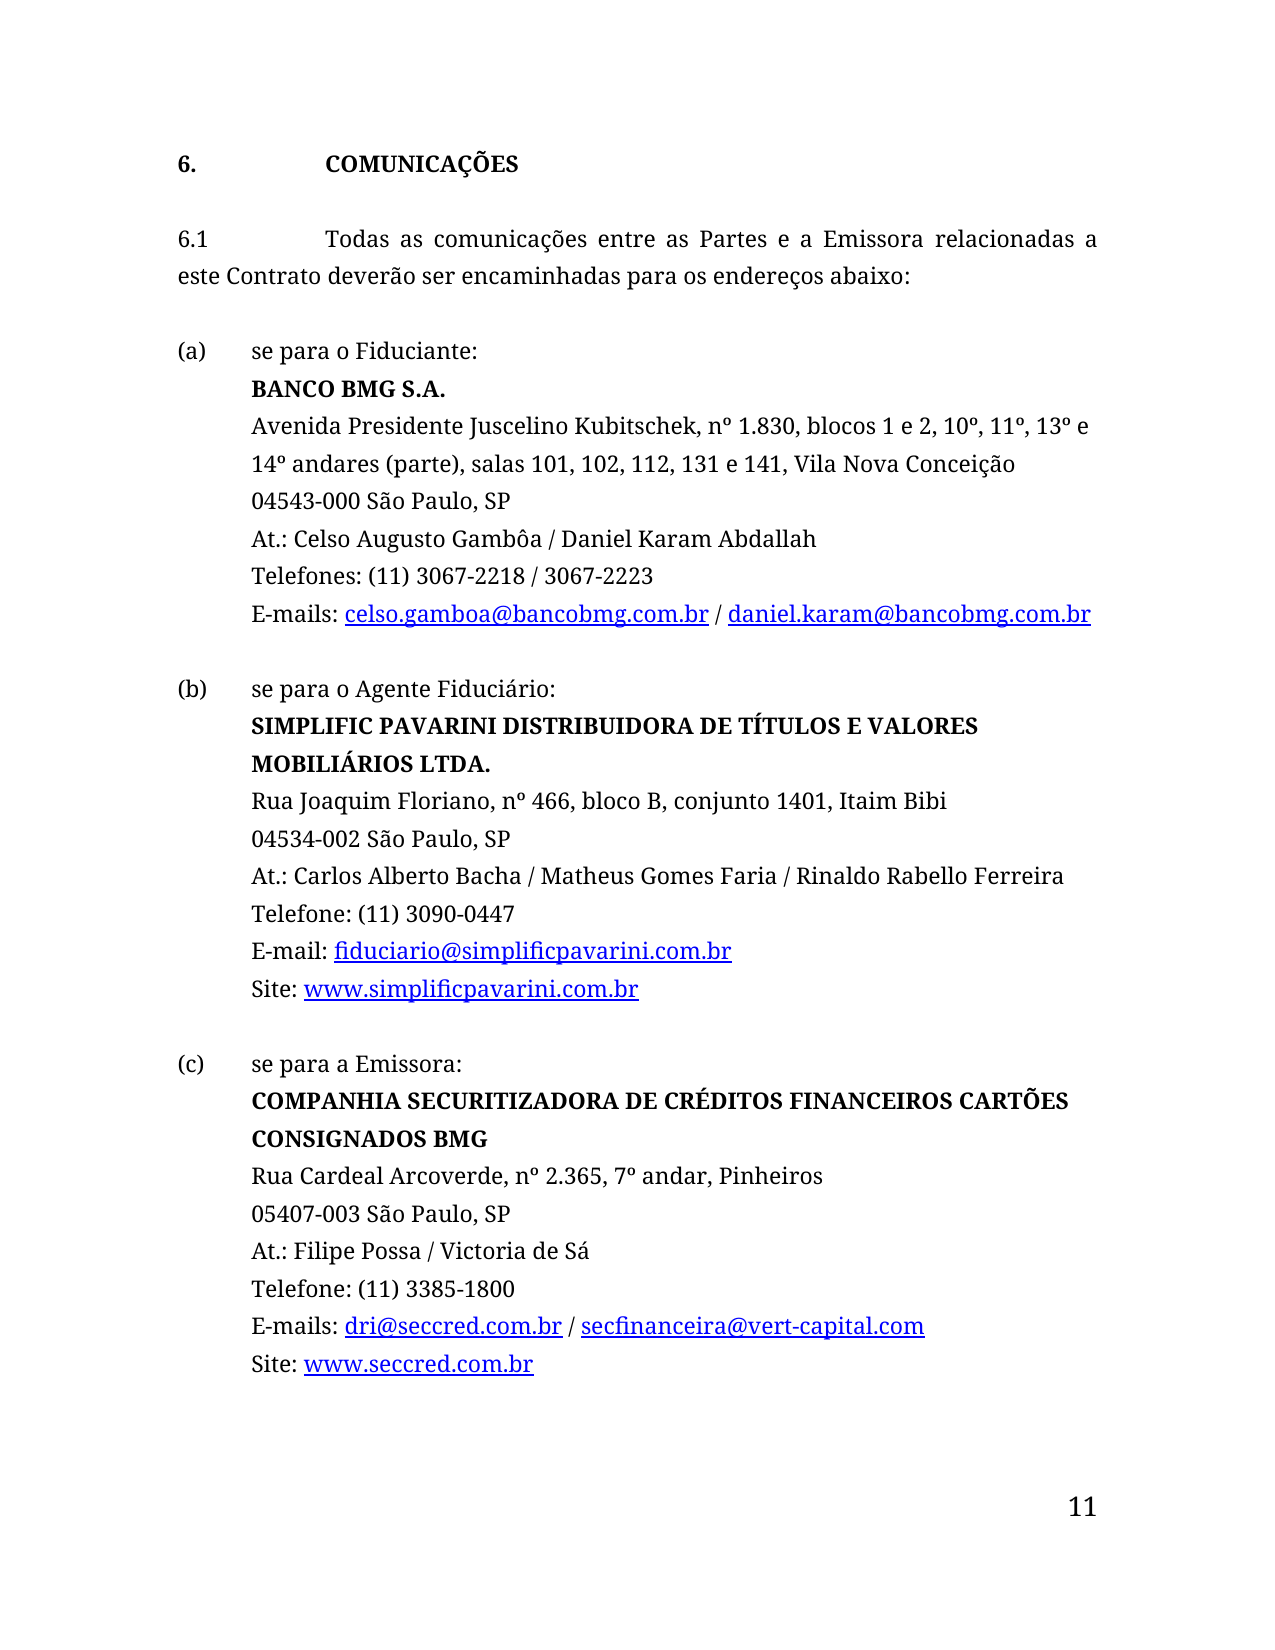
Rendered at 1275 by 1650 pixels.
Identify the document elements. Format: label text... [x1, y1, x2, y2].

text 04543-000 São Paulo, SP [251, 485, 1098, 516]
text se para o Agente Fiduciário: [177, 673, 1098, 704]
list Rua Joaquim Floriano, nº 466, bloco B, conjunto 1401, Itaim Bibi [251, 785, 1098, 816]
list Site: www.simplificpavarini.com.br [251, 973, 1098, 1004]
text At.: Carlos Alberto Bacha / Matheus Gomes Faria / Rinaldo Rabello Ferreira [251, 860, 1098, 891]
text Todas as comunicações entre as Partes e a Emissora relacionadas a este Contrato deverão ser encaminhadas para os endereços abaixo: [177, 223, 1098, 291]
text Telefone: (11) 3090-0447 [251, 898, 1098, 929]
text Avenida Presidente Juscelino Kubitschek, nº 1.830, blocos 1 e 2, 10º, 11º, 13º e 14º andares (parte), salas 101, 102, 112, 131 e 141, Vila Nova Conceição [251, 410, 1098, 479]
list 05407-003 São Paulo, SP [251, 1198, 1098, 1229]
text Telefones: (11) 3067-2218 / 3067-2223 [251, 560, 1098, 591]
list SIMPLIFIC PAVARINI DISTRIBUIDORA DE TÍTULOS E VALORES MOBILIÁRIOS LTDA. [251, 710, 1098, 779]
list COMPANHIA SECURITIZADORA DE CRÉDITOS FINANCEIROS CARTÕES CONSIGNADOS BMG [251, 1085, 1098, 1154]
text E-mail: fiduciario@simplificpavarini.com.br [251, 935, 1098, 966]
list Telefone: (11) 3385-1800 [251, 1273, 1098, 1304]
list BANCO BMG S.A. [251, 373, 1098, 404]
list At.: Filipe Possa / Victoria de Sá [251, 1235, 1098, 1266]
text se para a Emissora: [177, 1048, 1098, 1079]
list 04534-002 São Paulo, SP [251, 823, 1098, 854]
list Site: www.seccred.com.br [251, 1348, 1098, 1379]
list E-mails: dri@seccred.com.br / secfinanceira@vert-capital.com [251, 1310, 1098, 1341]
text COMUNICAÇÕES [177, 148, 1098, 179]
list Rua Cardeal Arcoverde, nº 2.365, 7º andar, Pinheiros [251, 1160, 1098, 1191]
text E-mails: celso.gamboa@bancobmg.com.br / daniel.karam@bancobmg.com.br [251, 598, 1098, 629]
text se para o Fiduciante: [177, 335, 1098, 366]
text At.: Celso Augusto Gambôa / Daniel Karam Abdallah [251, 523, 1098, 554]
